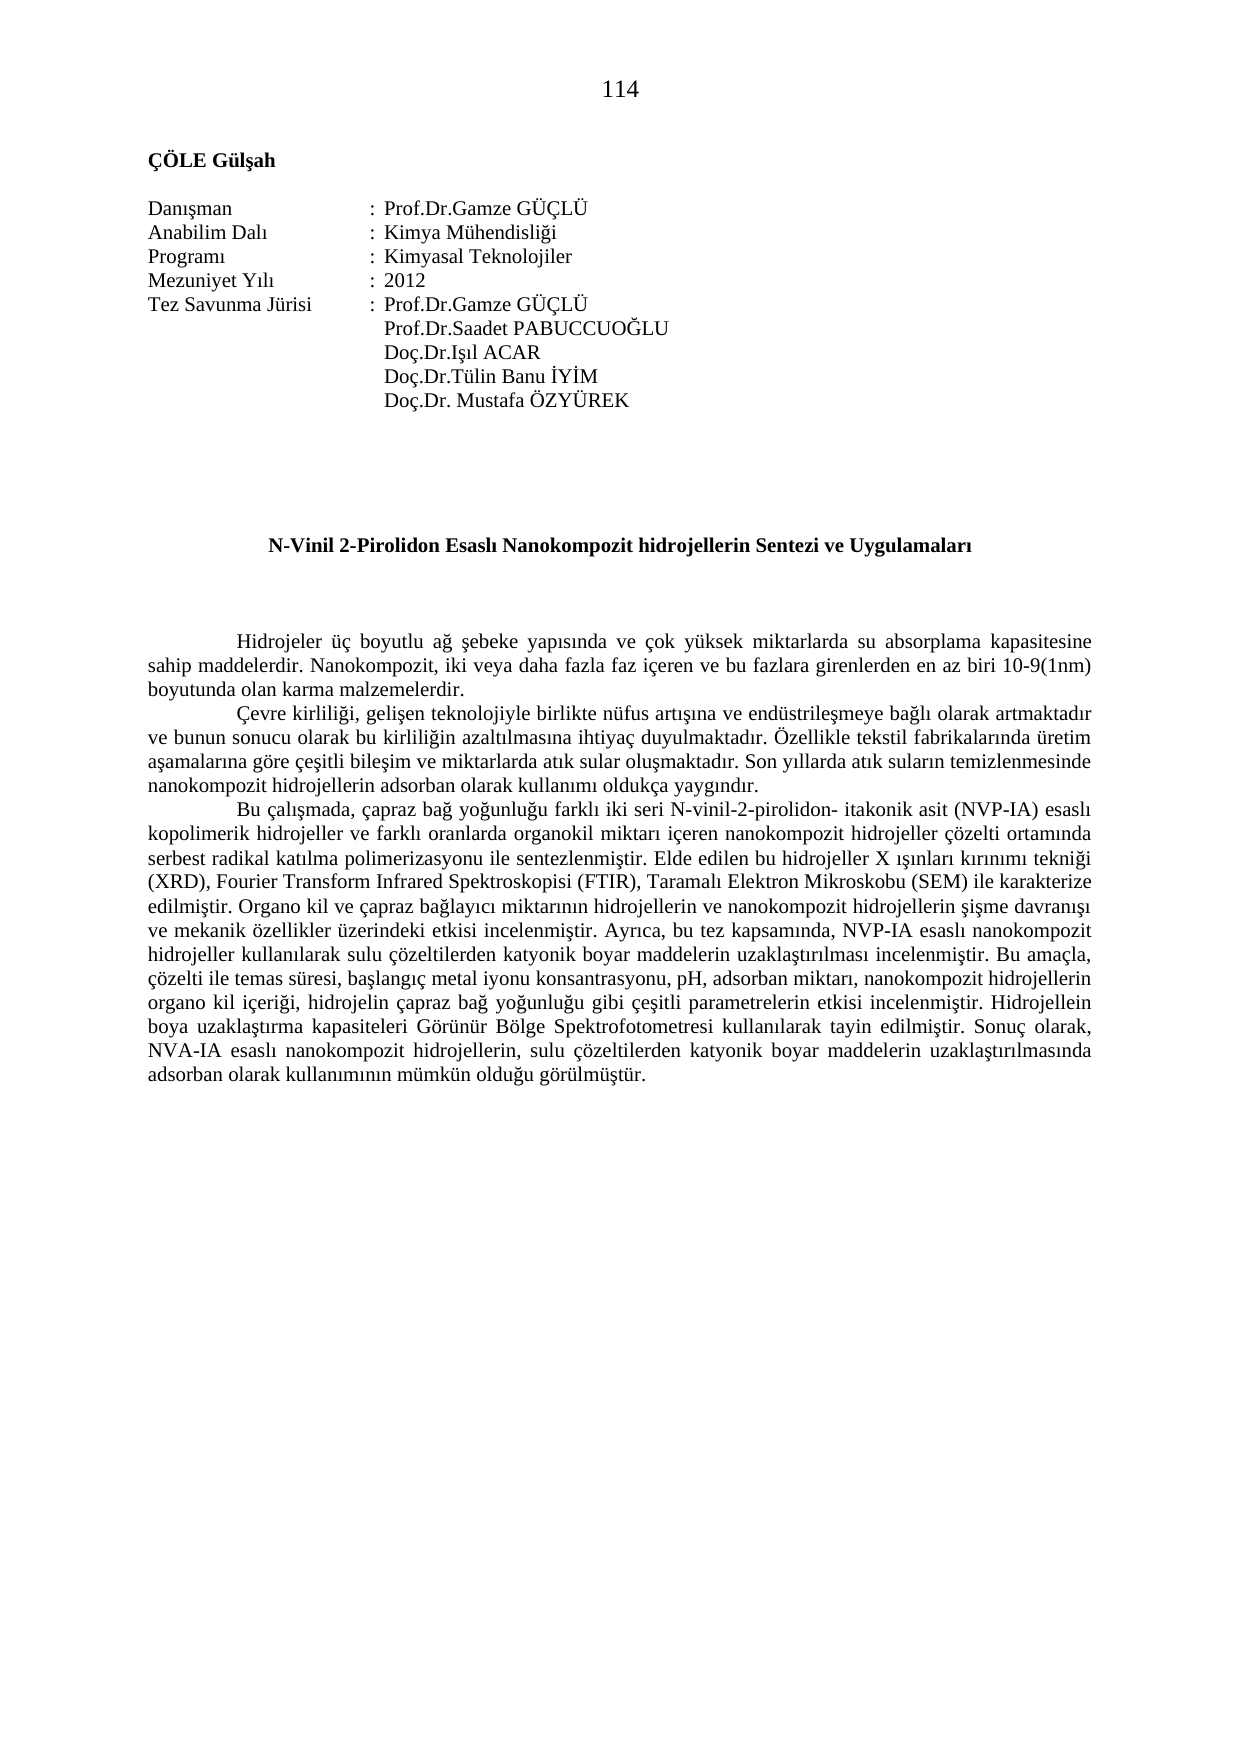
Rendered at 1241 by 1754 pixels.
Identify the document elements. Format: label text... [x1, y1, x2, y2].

text Hidrojeler üç boyutlu ağ şebeke yapısında ve çok yüksek miktarlarda su absorplama kapasitesine sahip maddelerdir. Nanokompozit, iki veya daha fazla faz içeren ve bu fazlara girenlerden en az biri 10-9(1nm) boyutunda olan karma malzemelerdir. [148, 629, 1093, 701]
text Anabilim Dalı : Kimya Mühendisliği [148, 220, 1093, 244]
text Prof.Dr.Saadet PABUCCUOĞLU [148, 316, 1093, 340]
text Programı : Kimyasal Teknolojiler [148, 244, 1093, 268]
text ÇÖLE Gülşah [148, 148, 1093, 172]
text Doç.Dr.Tülin Banu İYİM [148, 364, 1093, 388]
text Doç.Dr. Mustafa ÖZYÜREK [148, 388, 1093, 412]
text Bu çalışmada, çapraz bağ yoğunluğu farklı iki seri N-vinil-2-pirolidon- itakonik asit (NVP-IA) esaslı kopolimerik hidrojeller ve farklı oranlarda organokil miktarı içeren nanokompozit hidrojeller çözelti ortamında serbest radikal katılma polimerizasyonu ile sentezlenmiştir. Elde edilen bu hidrojeller X ışınları kırınımı tekniği (XRD), Fourier Transform Infrared Spektroskopisi (FTIR), Taramalı Elektron Mikroskobu (SEM) ile karakterize edilmiştir. Organo kil ve çapraz bağlayıcı miktarının hidrojellerin ve nanokompozit hidrojellerin şişme davranışı ve mekanik özellikler üzerindeki etkisi incelenmiştir. Ayrıca, bu tez kapsamında, NVP-IA esaslı nanokompozit hidrojeller kullanılarak sulu çözeltilerden katyonik boyar maddelerin uzaklaştırılması incelenmiştir. Bu amaçla, çözelti ile temas süresi, başlangıç metal iyonu konsantrasyonu, pH, adsorban miktarı, nanokompozit hidrojellerin organo kil içeriği, hidrojelin çapraz bağ yoğunluğu gibi çeşitli parametrelerin etkisi incelenmiştir. Hidrojellein boya uzaklaştırma kapasiteleri Görünür Bölge Spektrofotometresi kullanılarak tayin edilmiştir. Sonuç olarak, NVA-IA esaslı nanokompozit hidrojellerin, sulu çözeltilerden katyonik boyar maddelerin uzaklaştırılmasında adsorban olarak kullanımının mümkün olduğu görülmüştür. [148, 797, 1093, 1086]
text Tez Savunma Jürisi : Prof.Dr.Gamze GÜÇLÜ [148, 292, 1093, 316]
text Mezuniyet Yılı : 2012 [148, 268, 1093, 292]
text Çevre kirliliği, gelişen teknolojiyle birlikte nüfus artışına ve endüstrileşmeye bağlı olarak artmaktadır ve bunun sonucu olarak bu kirliliğin azaltılmasına ihtiyaç duyulmaktadır. Özellikle tekstil fabrikalarında üretim aşamalarına göre çeşitli bileşim ve miktarlarda atık sular oluşmaktadır. Son yıllarda atık suların temizlenmesinde nanokompozit hidrojellerin adsorban olarak kullanımı oldukça yaygındır. [148, 701, 1093, 797]
text Danışman : Prof.Dr.Gamze GÜÇLÜ [148, 196, 1093, 220]
text N-Vinil 2-Pirolidon Esaslı Nanokompozit hidrojellerin Sentezi ve Uygulamaları [148, 533, 1093, 557]
text Doç.Dr.Işıl ACAR [148, 340, 1093, 364]
